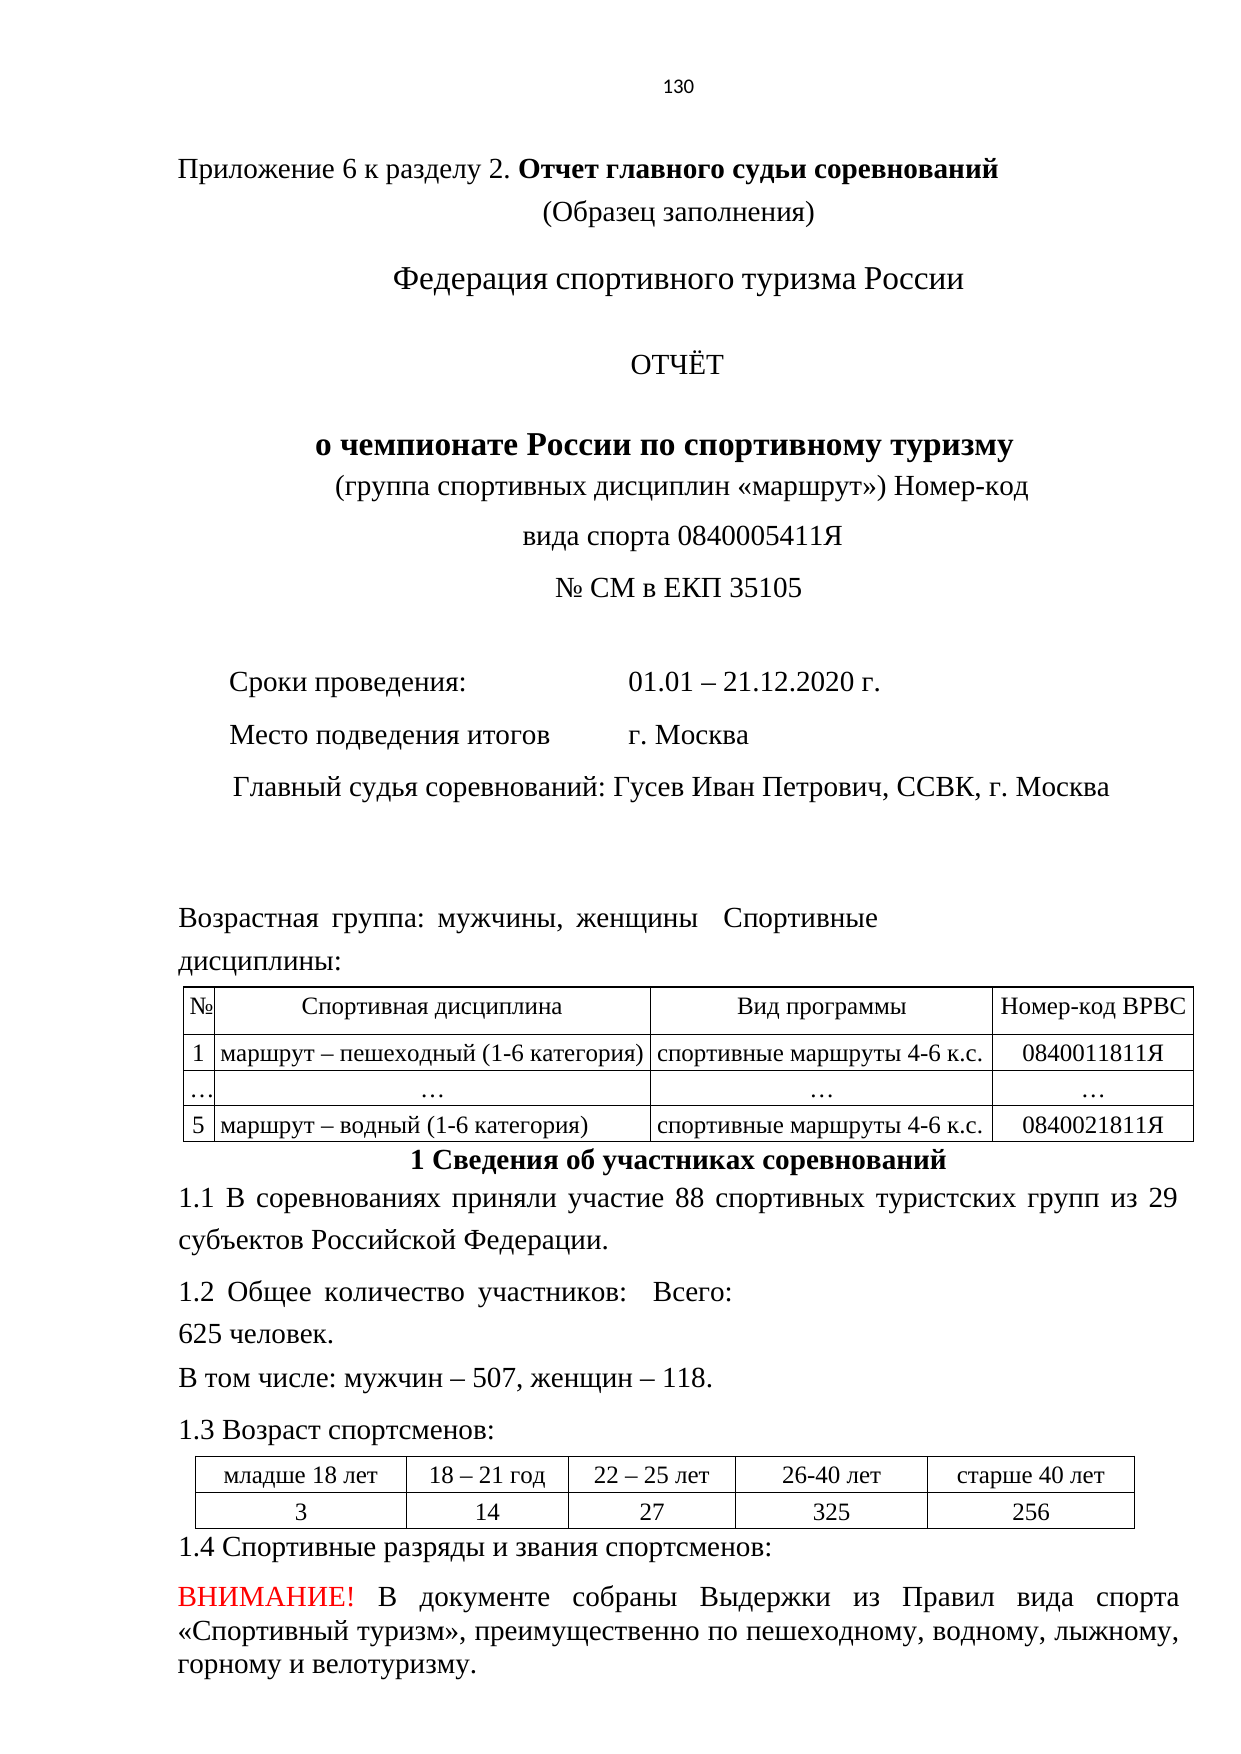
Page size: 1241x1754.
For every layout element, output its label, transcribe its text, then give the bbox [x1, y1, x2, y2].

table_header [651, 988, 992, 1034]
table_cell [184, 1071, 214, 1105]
text ОТЧЁТ [243, 347, 1111, 381]
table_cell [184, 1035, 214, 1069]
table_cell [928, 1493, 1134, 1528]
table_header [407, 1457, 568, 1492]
text Сроки проведения: 01.01 – 21.12.2020 г. [177, 664, 1180, 698]
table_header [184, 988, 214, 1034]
text 1.4 Спортивные разряды и звания спортсменов: [178, 1529, 1179, 1562]
text (группа спортивных дисциплин «маршрут») Номер-код вида спорта 0840005411Я [321, 468, 1043, 552]
subtitle 1 Сведения об участниках соревнований [210, 1142, 1146, 1176]
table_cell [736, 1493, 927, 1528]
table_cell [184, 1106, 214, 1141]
subtitle о чемпионате России по спортивному туризму [177, 424, 1151, 463]
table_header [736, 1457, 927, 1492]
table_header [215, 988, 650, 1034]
subtitle Федерация спортивного туризма России [177, 259, 1179, 297]
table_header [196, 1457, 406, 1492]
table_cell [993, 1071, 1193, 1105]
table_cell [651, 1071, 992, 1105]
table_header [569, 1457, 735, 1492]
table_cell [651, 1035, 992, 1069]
text 1.2 Общее количество участников: Всего: 625 человек. [178, 1274, 733, 1350]
text № СМ в ЕКП 35105 [243, 570, 1114, 603]
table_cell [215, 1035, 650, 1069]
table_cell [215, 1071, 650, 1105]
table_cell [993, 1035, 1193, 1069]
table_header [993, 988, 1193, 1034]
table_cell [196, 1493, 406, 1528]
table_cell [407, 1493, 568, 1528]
text Возрастная группа: мужчины, женщины Спортивные дисциплины: [178, 901, 879, 976]
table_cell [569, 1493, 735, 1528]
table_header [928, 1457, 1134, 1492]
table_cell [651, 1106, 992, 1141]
text В том числе: мужчин – 507, женщин – 118. [178, 1360, 1179, 1393]
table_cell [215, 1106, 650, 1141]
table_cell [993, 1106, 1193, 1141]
text (Образец заполнения) [243, 194, 1114, 228]
text 1.1 В соревнованиях приняли участие 88 спортивных туристских групп из 29 субъектов Российской Федерации. [178, 1180, 1179, 1256]
text Главный судья соревнований: Гусев Иван Петрович, ССВК, г. Москва [233, 769, 1179, 803]
text Место подведения итогов г. Москва [177, 717, 1180, 750]
text Приложение 6 к разделу 2. Отчет главного судьи соревнований [177, 151, 1147, 184]
text 1.3 Возраст спортсменов: [178, 1412, 1179, 1446]
